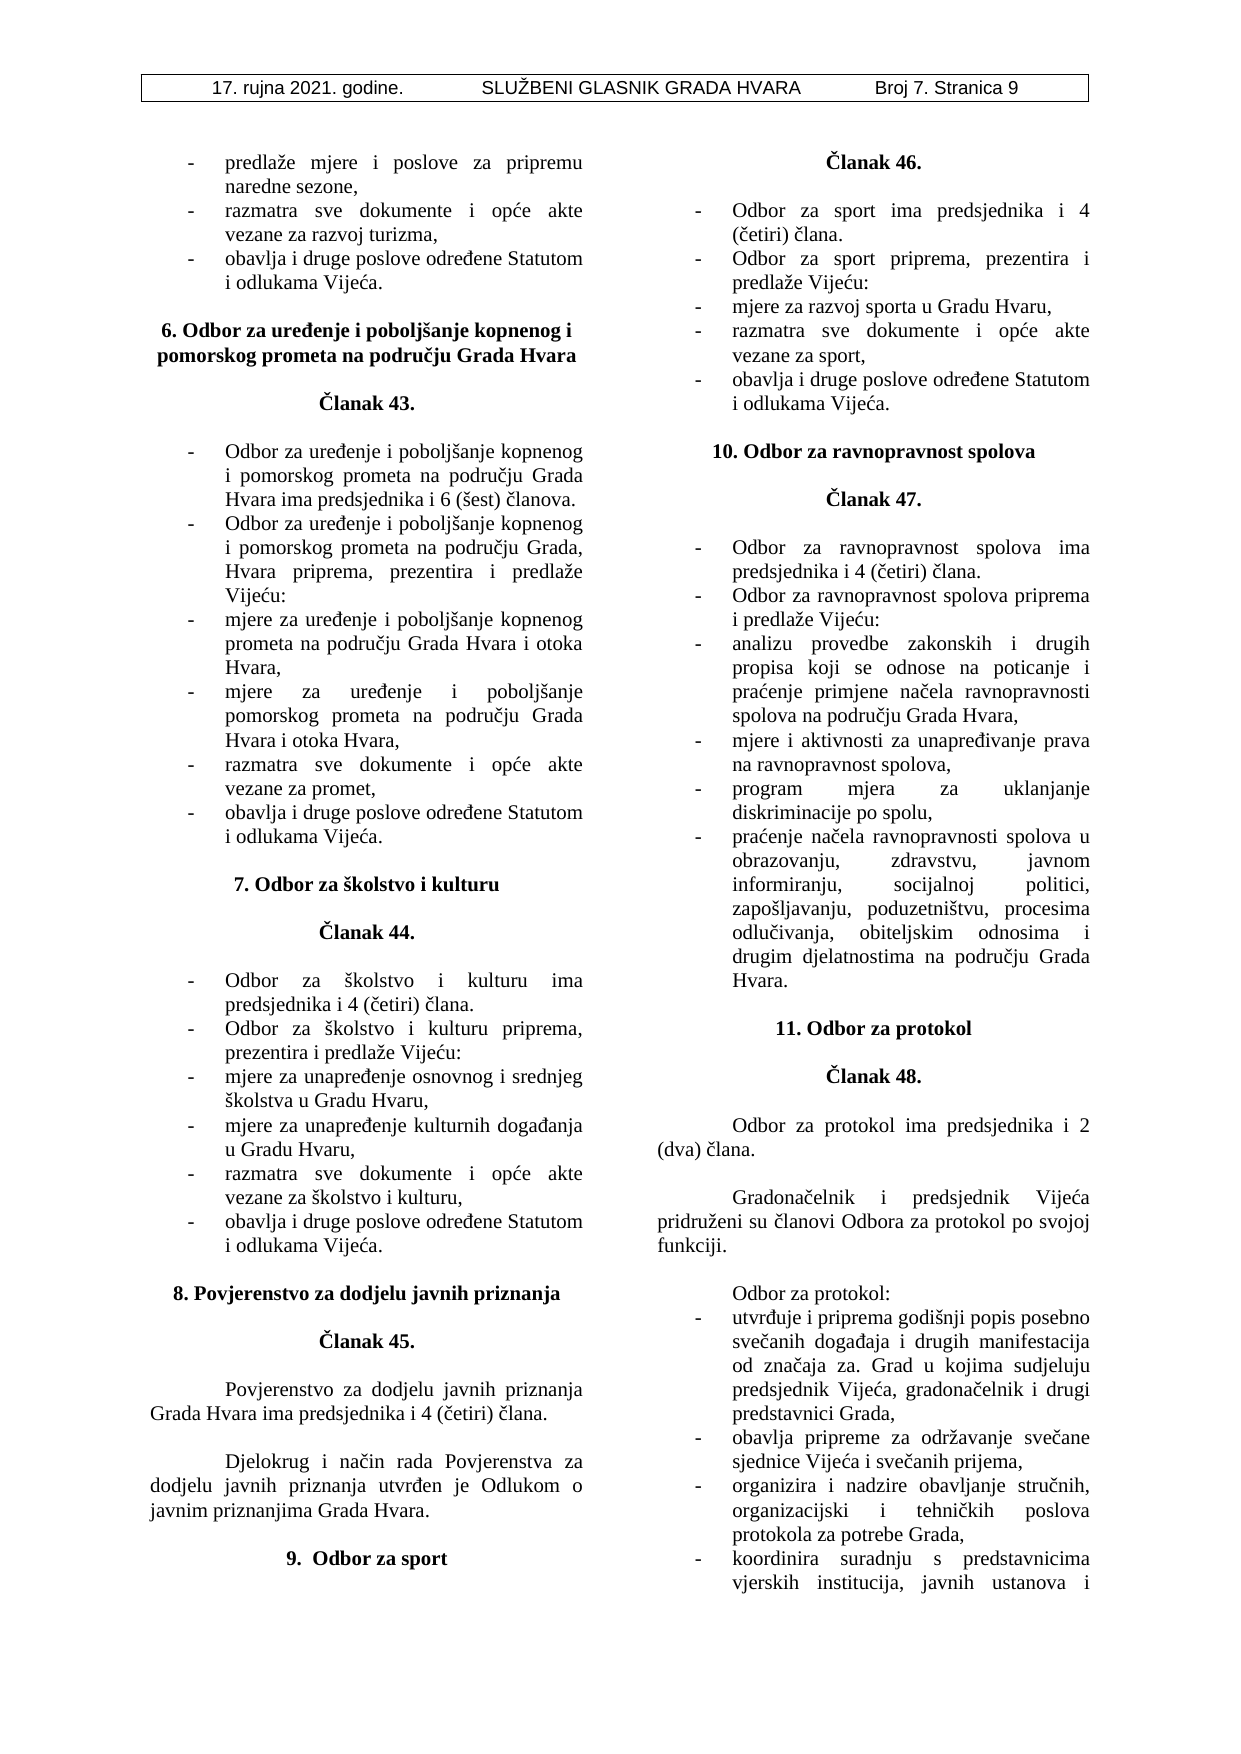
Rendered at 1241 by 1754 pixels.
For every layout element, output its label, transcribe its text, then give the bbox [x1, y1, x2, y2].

list mjere za unapređenje kulturnih događanja u Gradu Hvaru, [187, 1112, 583, 1161]
text Članak 44. [150, 920, 583, 944]
list mjere za uređenje i poboljšanje pomorskog prometa na području Grada Hvara i otoka Hvara, [187, 679, 583, 752]
list organizira i nadzire obavljanje stručnih, organizacijski i tehničkih poslova protokola za potrebe Grada, [694, 1473, 1090, 1546]
text Gradonačelnik i predsjednik Vijeća pridruženi su članovi Odbora za protokol po svojoj funkciji. [657, 1185, 1090, 1257]
text Članak 43. [150, 391, 583, 415]
list Odbor za uređenje i poboljšanje kopnenog i pomorskog prometa na području Grada, Hvara priprema, prezentira i predlaže Vijeću: [187, 511, 583, 607]
list obavlja i druge poslove određene Statutom i odlukama Vijeća. [187, 1209, 583, 1257]
list mjere i aktivnosti za unapređivanje prava na ravnopravnost spolova, [694, 727, 1090, 776]
text Članak 45. [150, 1329, 583, 1353]
list Odbor za školstvo i kulturu priprema, prezentira i predlaže Vijeću: [187, 1016, 583, 1064]
list razmatra sve dokumente i opće akte vezane za razvoj turizma, [187, 198, 583, 246]
list program mjera za uklanjanje diskriminacije po spolu, [694, 776, 1090, 824]
list razmatra sve dokumente i opće akte vezane za promet, [187, 752, 583, 800]
text Odbor za protokol: [657, 1281, 1090, 1305]
list razmatra sve dokumente i opće akte vezane za školstvo i kulturu, [187, 1161, 583, 1209]
text Povjerenstvo za dodjelu javnih priznanja Grada Hvara ima predsjednika i 4 (četiri) člana. [150, 1377, 583, 1425]
text Članak 46. [657, 150, 1090, 174]
list Odbor za sport ima predsjednika i 4 (četiri) člana. [694, 198, 1090, 246]
list obavlja i druge poslove određene Statutom i odlukama Vijeća. [187, 246, 583, 294]
text 9. Odbor za sport [150, 1546, 583, 1570]
text Djelokrug i način rada Povjerenstva za dodjelu javnih priznanja utvrđen je Odlukom o javnim priznanjima Grada Hvara. [150, 1449, 583, 1522]
list mjere za unapređenje osnovnog i srednjeg školstva u Gradu Hvaru, [187, 1064, 583, 1112]
list analizu provedbe zakonskih i drugih propisa koji se odnose na poticanje i praćenje primjene načela ravnopravnosti spolova na području Grada Hvara, [694, 631, 1090, 727]
list predlaže mjere i poslove za pripremu naredne sezone, [187, 150, 583, 198]
text Odbor za protokol ima predsjednika i 2 (dva) člana. [657, 1112, 1090, 1161]
text 6. Odbor za uređenje i poboljšanje kopnenog i pomorskog prometa na području Grada Hvara [150, 318, 583, 367]
list utvrđuje i priprema godišnji popis posebno svečanih događaja i drugih manifestacija od značaja za. Grad u kojima sudjeluju predsjednik Vijeća, gradonačelnik i drugi predstavnici Grada, [694, 1305, 1090, 1425]
list Odbor za uređenje i poboljšanje kopnenog i pomorskog prometa na području Grada Hvara ima predsjednika i 6 (šest) članova. [187, 439, 583, 511]
list Odbor za ravnopravnost spolova ima predsjednika i 4 (četiri) člana. [694, 535, 1090, 583]
list Odbor za sport priprema, prezentira i predlaže Vijeću: [694, 246, 1090, 294]
list Odbor za školstvo i kulturu ima predsjednika i 4 (četiri) člana. [187, 968, 583, 1016]
list praćenje načela ravnopravnosti spolova u obrazovanju, zdravstvu, javnom informiranju, socijalnoj politici, zapošljavanju, poduzetništvu, procesima odlučivanja, obiteljskim odnosima i drugim djelatnostima na području Grada Hvara. [694, 824, 1090, 992]
list Odbor za ravnopravnost spolova priprema i predlaže Vijeću: [694, 583, 1090, 631]
list mjere za razvoj sporta u Gradu Hvaru, [694, 294, 1090, 318]
list obavlja i druge poslove određene Statutom i odlukama Vijeća. [694, 367, 1090, 415]
text 10. Odbor za ravnopravnost spolova [657, 439, 1090, 463]
list razmatra sve dokumente i opće akte vezane za sport, [694, 318, 1090, 367]
text 8. Povjerenstvo za dodjelu javnih priznanja [150, 1281, 583, 1305]
text 11. Odbor za protokol [657, 1016, 1090, 1040]
text Članak 47. [657, 487, 1090, 511]
list obavlja i druge poslove određene Statutom i odlukama Vijeća. [187, 800, 583, 848]
text 7. Odbor za školstvo i kulturu [150, 872, 583, 896]
list obavlja pripreme za održavanje svečane sjednice Vijeća i svečanih prijema, [694, 1425, 1090, 1473]
text Članak 48. [657, 1064, 1090, 1088]
list mjere za uređenje i poboljšanje kopnenog prometa na području Grada Hvara i otoka Hvara, [187, 607, 583, 679]
